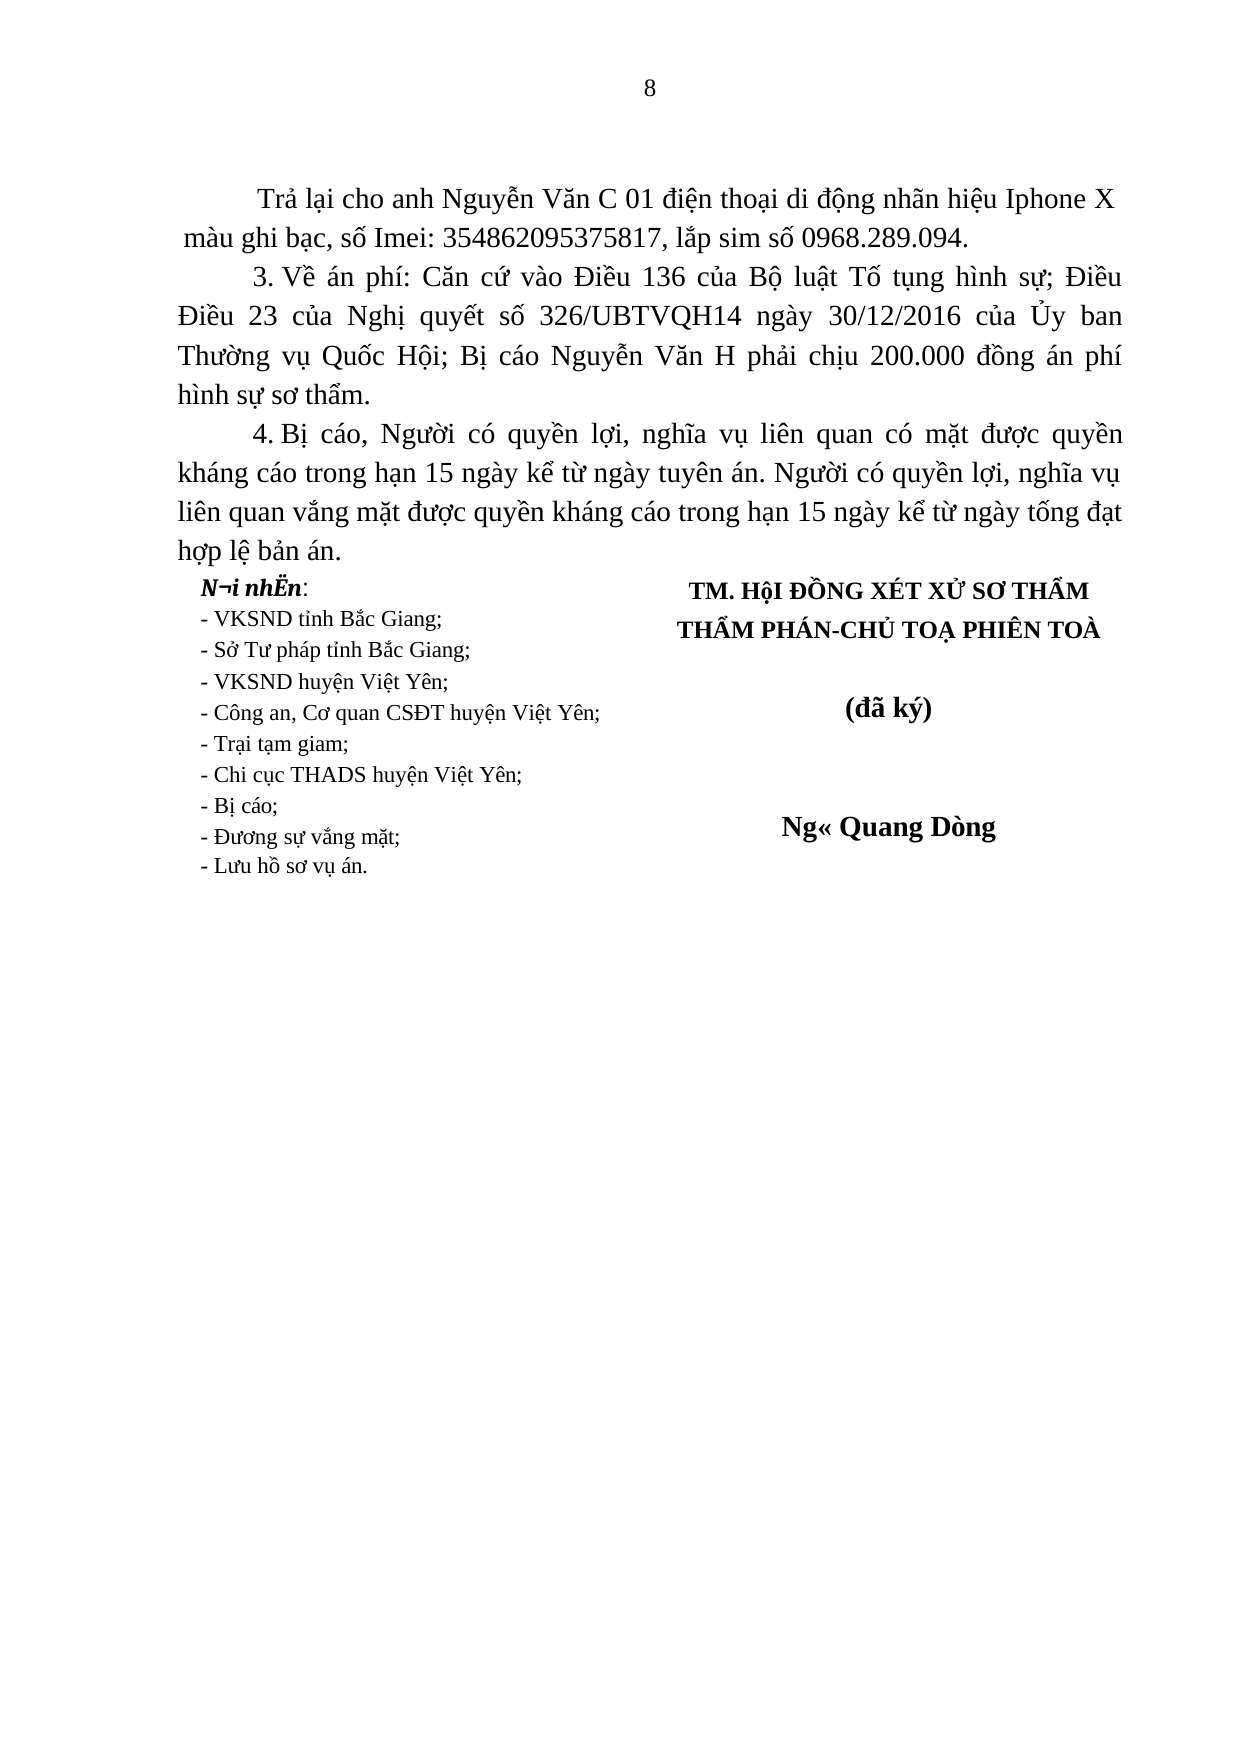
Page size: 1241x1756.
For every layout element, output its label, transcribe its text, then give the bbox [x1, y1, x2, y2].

table_header N¬i nhËn: VKSND tỉnh Bắc Giang; Sở Tư pháp tỉnh Bắc Giang; VKSND huyện Việt Yên; Công an, Cơ quan CSĐT huyện Việt Yên; Trại tạm giam; Chi cục THADS huyện Việt Yên; Bị cáo; Đương sự vắng mặt; Lưu hồ sơ vụ án. [195, 576, 639, 881]
list Bị cáo, Người có quyền lợi, nghĩa vụ liên quan có mặt được quyền kháng cáo trong hạn 15 ngày kể từ ngày tuyên án. Người có quyền lợi, nghĩa vụ liên quan vắng mặt được quyền kháng cáo trong hạn 15 ngày kể từ ngày tống đạt hợp lệ bản án. [177, 416, 1123, 567]
table_header TM. HộI ÐỒNG XÉT XỬ SƠ THẨM THẨM PHÁN-CHỦ TOẠ PHIÊN TOÀ (đã ký) Ng« Quang Dòng [639, 576, 1107, 881]
list Về án phí: Căn cứ vào Điều 136 của Bộ luật Tố tụng hình sự; Điều Điều 23 của Nghị quyết số 326/UBTVQH14 ngày 30/12/2016 của Ủy ban Thường vụ Quốc Hội; Bị cáo Nguyễn Văn H phải chịu 200.000 đồng án phí hình sự sơ thẩm. [177, 259, 1123, 410]
text Trả lại cho anh Nguyễn Văn C 01 điện thoại di động nhãn hiệu Iphone X màu ghi bạc, số Imei: 354862095375817, lắp sim số 0968.289.094. [183, 181, 1117, 254]
